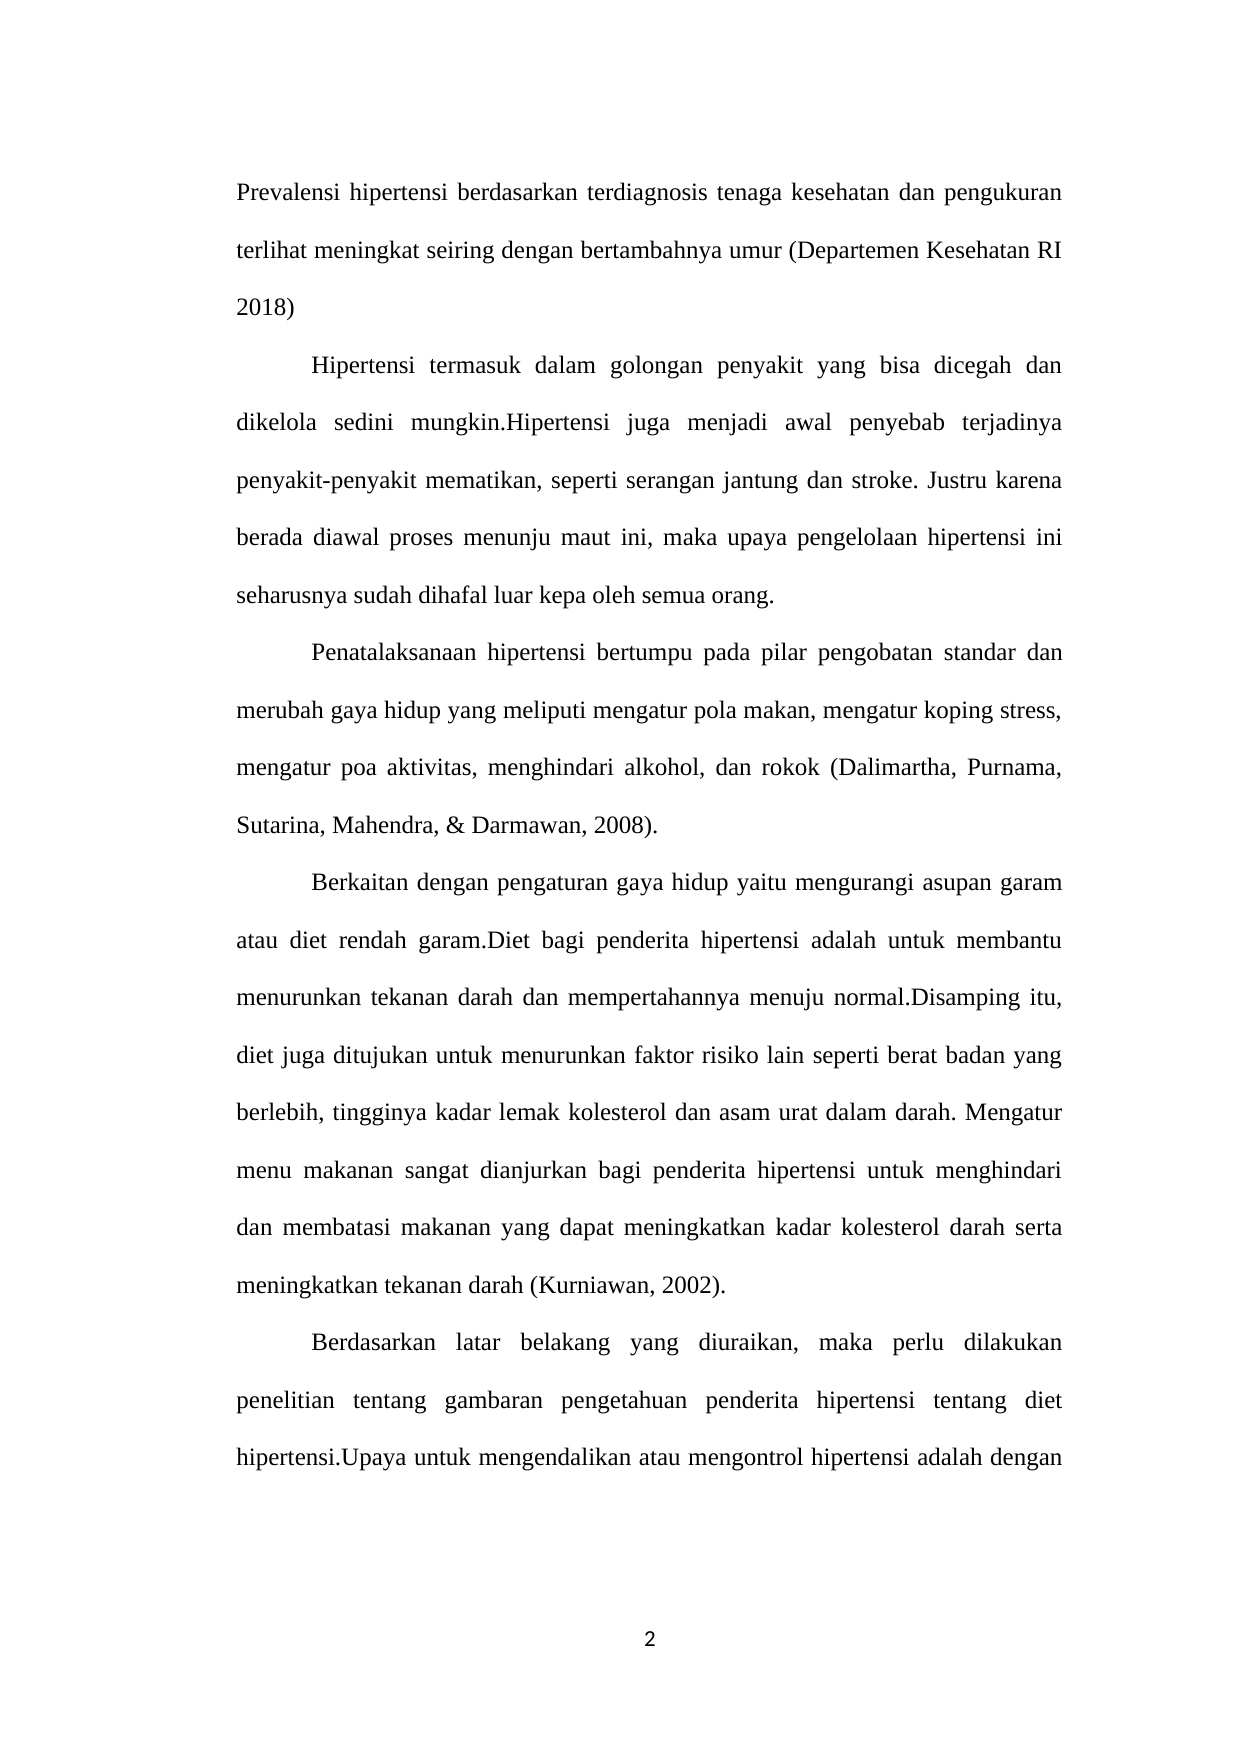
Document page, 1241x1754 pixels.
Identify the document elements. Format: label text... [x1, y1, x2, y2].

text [236, 1327, 1063, 1471]
text Berkaitan dengan pengaturan gaya hidup yaitu mengurangi asupan garam atau diet rendah garam.Diet bagi penderita hipertensi adalah untuk membantu menurunkan tekanan darah dan mempertahannya menuju normal.Disamping itu, diet juga ditujukan untuk menurunkan faktor risiko lain seperti berat badan yang berlebih, tingginya kadar lemak kolesterol dan asam urat dalam darah. Mengatur menu makanan sangat dianjurkan bagi penderita hipertensi untuk menghindari dan membatasi makanan yang dapat meningkatkan kadar kolesterol darah serta meningkatkan tekanan darah (Kurniawan, 2002). [236, 867, 1063, 1298]
text Hipertensi termasuk dalam golongan penyakit yang bisa dicegah dan dikelola sedini mungkin.Hipertensi juga menjadi awal penyebab terjadinya penyakit-penyakit mematikan, seperti serangan jantung dan stroke. Justru karena berada diawal proses menunju maut ini, maka upaya pengelolaan hipertensi ini seharusnya sudah dihafal luar kepa oleh semua orang. [236, 350, 1063, 608]
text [236, 177, 1063, 321]
text Penatalaksanaan hipertensi bertumpu pada pilar pengobatan standar dan merubah gaya hidup yang meliputi mengatur pola makan, mengatur koping stress, mengatur poa aktivitas, menghindari alkohol, dan rokok (Dalimartha, Purnama, Sutarina, Mahendra, & Darmawan, 2008). [236, 637, 1063, 838]
